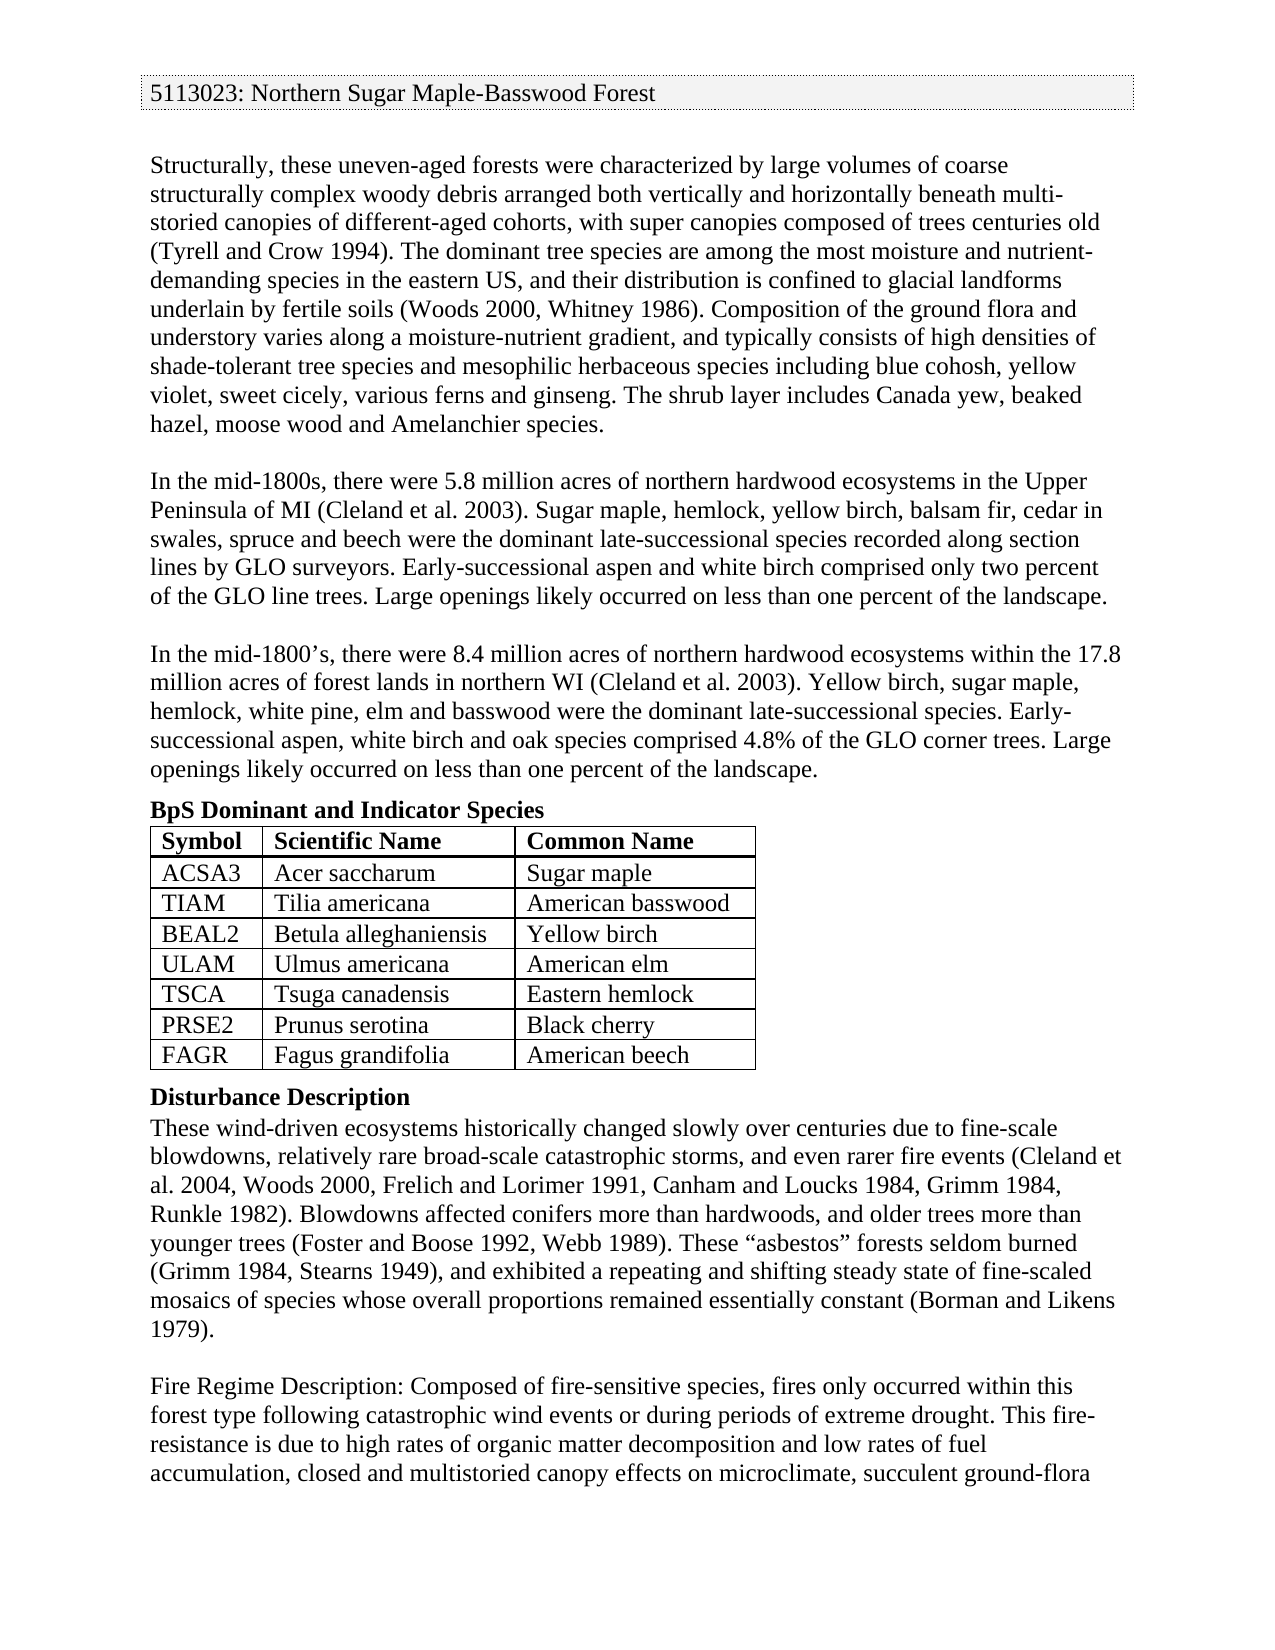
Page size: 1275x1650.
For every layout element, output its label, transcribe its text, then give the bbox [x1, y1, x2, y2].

table_cell PRSE2 [151, 1010, 262, 1038]
table_cell Black cherry [516, 1010, 755, 1038]
table_cell Eastern hemlock [516, 980, 755, 1008]
table_cell Betula alleghaniensis [263, 919, 514, 948]
text BpS Dominant and Indicator Species [150, 795, 1125, 824]
text In the mid-1800’s, there were 8.4 million acres of northern hardwood ecosystems within the 17.8 million acres of forest lands in northern WI (Cleland et al. 2003). Yellow birch, sugar maple, hemlock, white pine, elm and basswood were the dominant late-successional species. Early-successional aspen, white birch and oak species comprised 4.8% of the GLO corner trees. Large openings likely occurred on less than one percent of the landscape. [150, 639, 1125, 782]
table_cell FAGR [151, 1040, 262, 1069]
table_cell Tsuga canadensis [263, 980, 514, 1008]
table_cell Ulmus americana [263, 949, 514, 978]
table_cell ACSA3 [151, 858, 262, 887]
table_cell BEAL2 [151, 919, 262, 948]
table_cell Acer saccharum [263, 858, 514, 887]
table_cell TSCA [151, 980, 262, 1008]
table_cell ULAM [151, 949, 262, 978]
table_cell TIAM [151, 889, 262, 917]
text In the mid-1800s, there were 5.8 million acres of northern hardwood ecosystems in the Upper Peninsula of MI (Cleland et al. 2003). Sugar maple, hemlock, yellow birch, balsam fir, cedar in swales, spruce and beech were the dominant late-successional species recorded along section lines by GLO surveyors. Early-successional aspen and white birch comprised only two percent of the GLO line trees. Large openings likely occurred on less than one percent of the landscape. [150, 466, 1125, 610]
text These wind-driven ecosystems historically changed slowly over centuries due to fine-scale blowdowns, relatively rare broad-scale catastrophic storms, and even rarer fire events (Cleland et al. 2004, Woods 2000, Frelich and Lorimer 1991, Canham and Loucks 1984, Grimm 1984, Runkle 1982). Blowdowns affected conifers more than hardwoods, and older trees more than younger trees (Foster and Boose 1992, Webb 1989). These “asbestos” forests seldom burned (Grimm 1984, Stearns 1949), and exhibited a repeating and shifting steady state of fine-scaled mosaics of species whose overall proportions remained essentially constant (Borman and Likens 1979). [150, 1113, 1125, 1343]
table_cell American elm [516, 949, 755, 978]
table_header Scientific Name [263, 827, 514, 855]
table_header Symbol [151, 827, 262, 855]
table_cell Yellow birch [516, 919, 755, 948]
table_cell Fagus grandifolia [263, 1040, 514, 1069]
table_cell American basswood [516, 889, 755, 917]
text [150, 1371, 1125, 1486]
text Disturbance Description [150, 1082, 1125, 1111]
table_cell Sugar maple [516, 858, 755, 887]
table_cell Prunus serotina [263, 1010, 514, 1038]
table_cell Tilia americana [263, 889, 514, 917]
text Structurally, these uneven-aged forests were characterized by large volumes of coarse structurally complex woody debris arranged both vertically and horizontally beneath multi-storied canopies of different-aged cohorts, with super canopies composed of trees centuries old (Tyrell and Crow 1994). The dominant tree species are among the most moisture and nutrient-demanding species in the eastern US, and their distribution is confined to glacial landforms underlain by fertile soils (Woods 2000, Whitney 1986). Composition of the ground flora and understory varies along a moisture-nutrient gradient, and typically consists of high densities of shade-tolerant tree species and mesophilic herbaceous species including blue cohosh, yellow violet, sweet cicely, various ferns and ginseng. The shrub layer includes Canada yew, beaked hazel, moose wood and Amelanchier species. [150, 150, 1125, 437]
table_cell American beech [516, 1040, 755, 1069]
table_header Common Name [516, 827, 755, 855]
